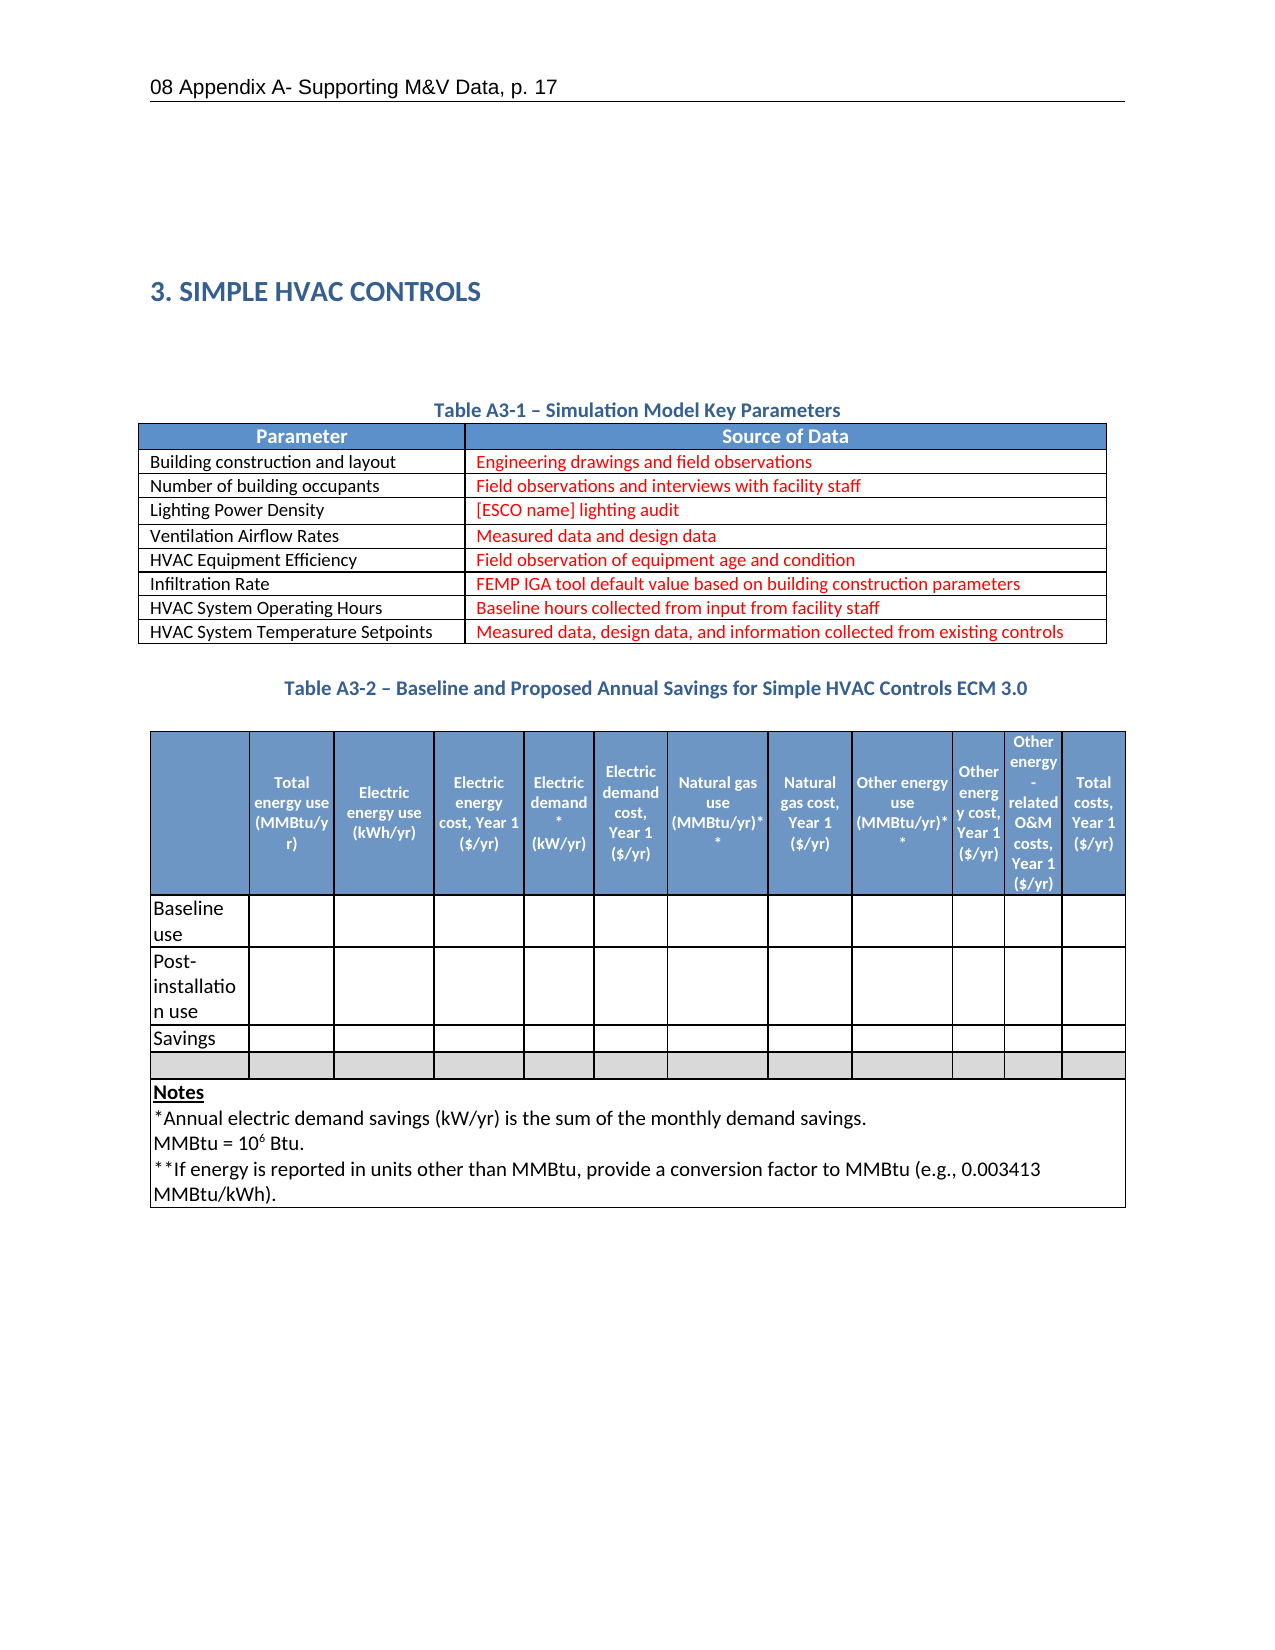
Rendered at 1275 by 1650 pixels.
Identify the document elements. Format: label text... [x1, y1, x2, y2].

table_cell [953, 1026, 1004, 1051]
table_header [151, 732, 249, 894]
table_cell [668, 1053, 767, 1078]
table_cell [953, 896, 1004, 946]
table_cell [335, 1053, 433, 1078]
table_cell Notes *Annual electric demand savings (kW/yr) is the sum of the monthly demand savings. MMBtu = 106 Btu. **If energy is reported in units other than MMBtu, provide a conversion factor to MMBtu (e.g., 0.003413 MMBtu/kWh). [151, 1080, 1125, 1207]
table_cell Engineering drawings and field observations [466, 450, 1106, 473]
table_cell [250, 896, 333, 946]
table_header Parameter [139, 424, 464, 449]
table_header Total costs, Year 1 ($/yr) [1063, 732, 1125, 894]
table_header Natural gas cost, Year 1 ($/yr) [769, 732, 851, 894]
table_cell Lighting Power Density [139, 498, 464, 523]
table_header Other energy-related O&M costs, Year 1 ($/yr) [1005, 732, 1061, 894]
table_cell Infiltration Rate [139, 573, 464, 595]
table_cell [1005, 1026, 1061, 1051]
table_cell [525, 948, 593, 1024]
table_header Electric energy cost, Year 1 ($/yr) [435, 732, 523, 894]
table_cell Post-installation use [151, 948, 248, 1024]
table_cell [1005, 896, 1061, 946]
table_cell [250, 948, 333, 1024]
table_cell [525, 896, 593, 946]
text Table A3-2 – Baseline and Proposed Annual Savings for Simple HVAC Controls ECM 3.0 [187, 675, 1125, 700]
table_cell Number of building occupants [139, 474, 464, 497]
table_cell [853, 896, 952, 946]
table_cell [151, 1053, 248, 1078]
table_cell [595, 948, 667, 1024]
table_header Electric demand* (kW/yr) [525, 732, 593, 894]
table_cell Savings [151, 1026, 248, 1051]
table_cell [1063, 948, 1125, 1024]
table_cell [1063, 1053, 1125, 1078]
table_header Electric demand cost, Year 1 ($/yr) [595, 732, 667, 894]
table_header Other energy cost, Year 1 ($/yr) [953, 732, 1004, 894]
table_cell HVAC System Temperature Setpoints [139, 620, 464, 643]
text Table A3-1 – Simulation Model Key Parameters [150, 397, 1125, 422]
table_cell [335, 896, 433, 946]
table_cell HVAC Equipment Efficiency [139, 549, 464, 571]
text 3. SIMPLE HVAC CONTROLS [150, 273, 1125, 309]
table_cell [335, 1026, 433, 1051]
table_header Electric energy use (kWh/yr) [335, 732, 433, 894]
table_cell Ventilation Airflow Rates [139, 525, 464, 547]
table_header Natural gas use (MMBtu/yr)** [668, 732, 767, 894]
table_cell [668, 948, 767, 1024]
table_cell [769, 1026, 851, 1051]
table_cell [853, 1053, 952, 1078]
table_cell [250, 1026, 333, 1051]
table_cell [769, 948, 851, 1024]
table_cell [853, 948, 952, 1024]
table_cell [953, 948, 1004, 1024]
table_cell [1005, 948, 1061, 1024]
table_cell [1005, 1053, 1061, 1078]
table_header Total energy use (MMBtu/yr) [250, 732, 333, 894]
table_cell [435, 1053, 523, 1078]
table_cell [668, 1026, 767, 1051]
table_cell Baseline use [151, 896, 248, 946]
table_cell [250, 1053, 333, 1078]
table_cell Field observation of equipment age and condition [466, 549, 1106, 571]
table_cell [769, 1053, 851, 1078]
table_cell [435, 948, 523, 1024]
table_cell [1063, 1026, 1125, 1051]
table_cell Measured data and design data [466, 525, 1106, 547]
table_cell FEMP IGA tool default value based on building construction parameters [466, 573, 1106, 595]
table_cell [595, 896, 667, 946]
table_cell [668, 896, 767, 946]
table_cell [435, 896, 523, 946]
table_cell [435, 1026, 523, 1051]
table_cell [335, 948, 433, 1024]
table_cell HVAC System Operating Hours [139, 596, 464, 619]
table_cell Building construction and layout [139, 450, 464, 473]
table_cell Measured data, design data, and information collected from existing controls [466, 620, 1106, 643]
table_cell [595, 1026, 667, 1051]
table_cell [853, 1026, 952, 1051]
table_cell [525, 1026, 593, 1051]
table_header Source of Data [466, 424, 1106, 449]
table_header Other energy use (MMBtu/yr)** [853, 732, 952, 894]
table_cell Field observations and interviews with facility staff [466, 474, 1106, 497]
table_cell [525, 1053, 593, 1078]
table_cell [ESCO name] lighting audit [466, 498, 1106, 523]
table_cell Baseline hours collected from input from facility staff [466, 596, 1106, 619]
table_cell [595, 1053, 667, 1078]
table_cell [769, 896, 851, 946]
table_cell [1063, 896, 1125, 946]
table_cell [953, 1053, 1004, 1078]
